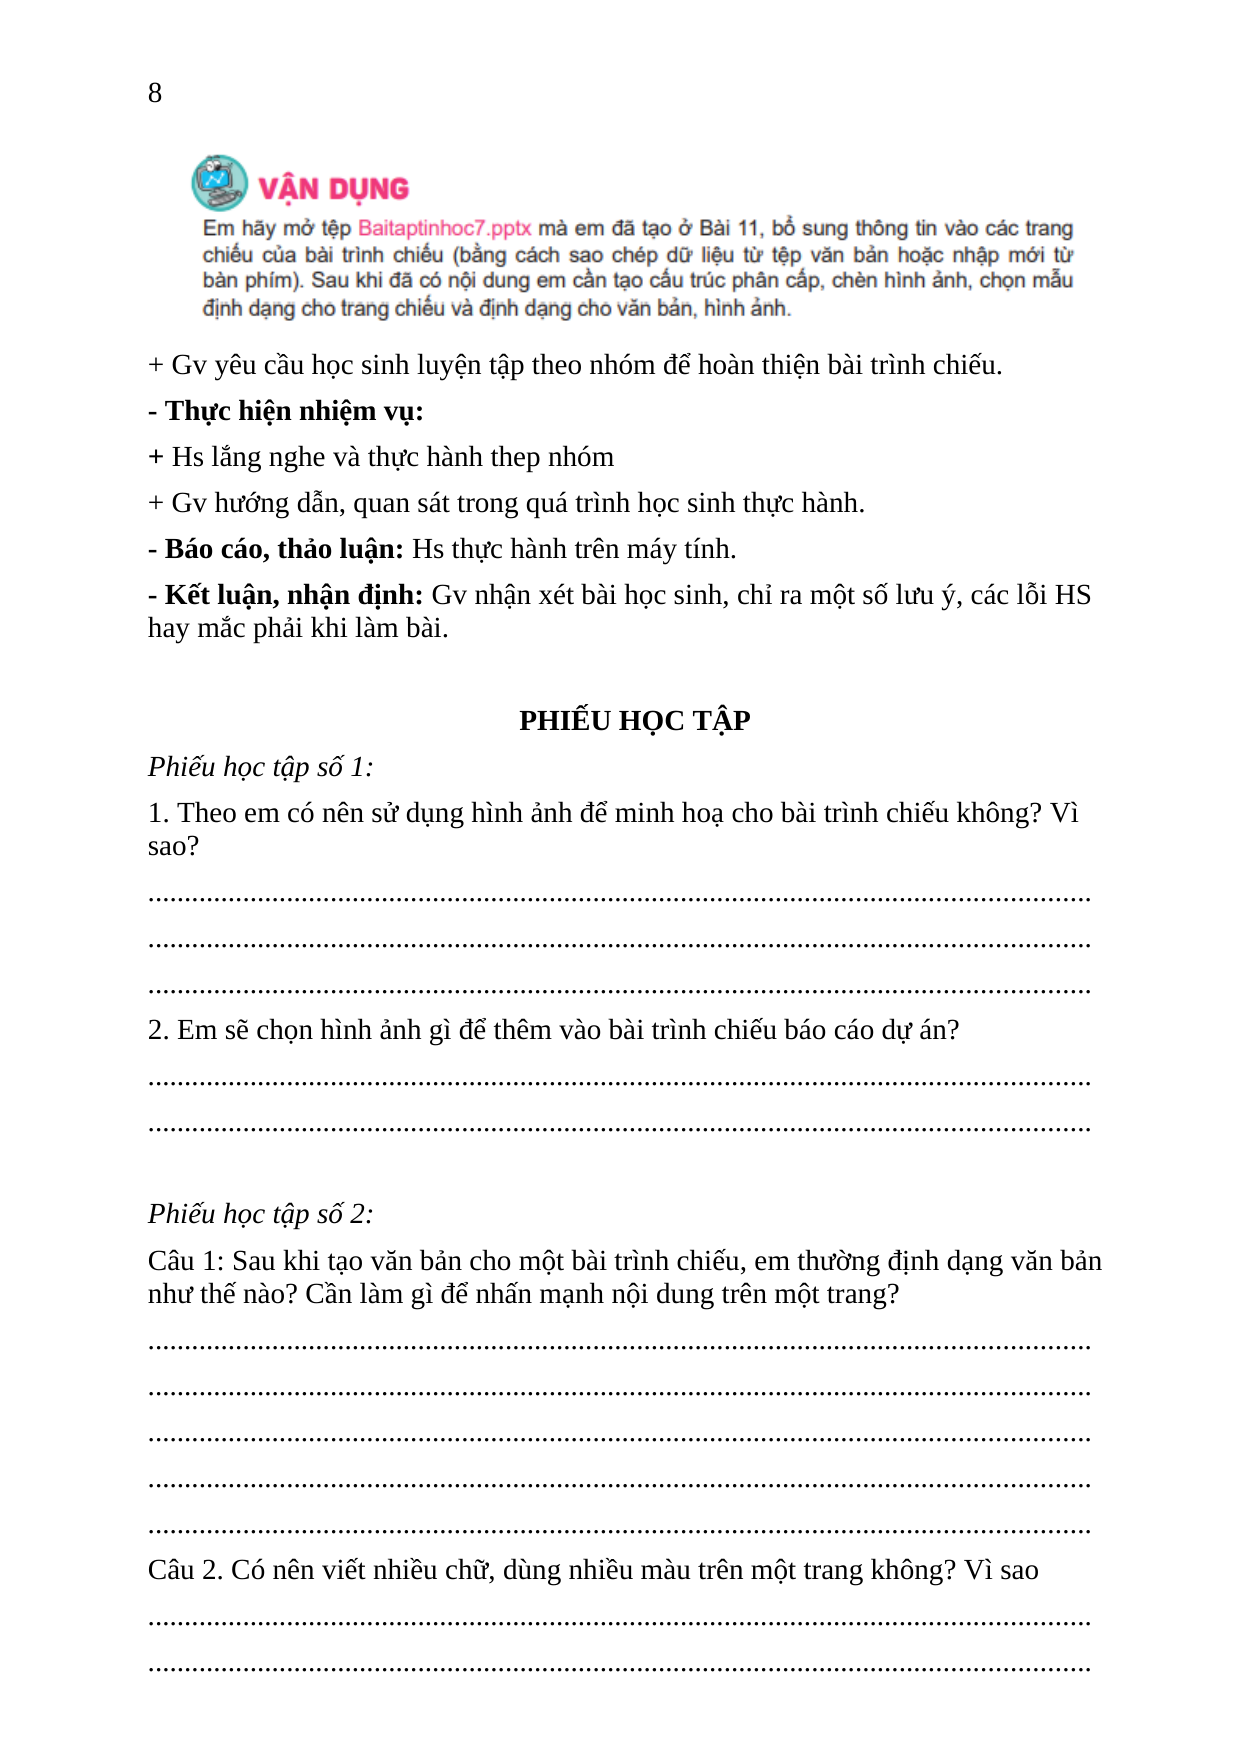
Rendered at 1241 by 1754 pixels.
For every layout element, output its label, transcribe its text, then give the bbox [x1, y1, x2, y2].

text Câu 2. Có nên viết nhiều chữ, dùng nhiều màu trên một trang không? Vì sao [148, 1552, 1122, 1586]
text 2. Em sẽ chọn hình ảnh gì để thêm vào bài trình chiếu báo cáo dự án? [148, 1012, 1122, 1046]
text - Kết luận, nhận định: Gv nhận xét bài học sinh, chỉ ra một số lưu ý, các lỗi HS hay mắc phải khi làm bài. [148, 577, 1122, 644]
text + Gv hướng dẫn, quan sát trong quá trình học sinh thực hành. [148, 485, 1122, 518]
text 1. Theo em có nên sử dụng hình ảnh để minh hoạ cho bài trình chiếu không? Vì sao? [148, 795, 1122, 862]
text Câu 1: Sau khi tạo văn bản cho một bài trình chiếu, em thường định dạng văn bản như thế nào? Cần làm gì để nhấn mạnh nội dung trên một trang? [148, 1243, 1122, 1310]
text + Hs lắng nghe và thực hành thep nhóm [148, 439, 1122, 472]
text Phiếu học tập số 1: [148, 749, 1122, 782]
text PHIẾU HỌC TẬP [148, 703, 1122, 736]
text + Gv yêu cầu học sinh luyện tập theo nhóm để hoàn thiện bài trình chiếu. [148, 347, 1122, 380]
text - Báo cáo, thảo luận: Hs thực hành trên máy tính. [148, 531, 1122, 564]
picture [167, 142, 1103, 335]
text - Thực hiện nhiệm vụ: [148, 393, 1122, 426]
text Phiếu học tập số 2: [148, 1197, 1122, 1230]
